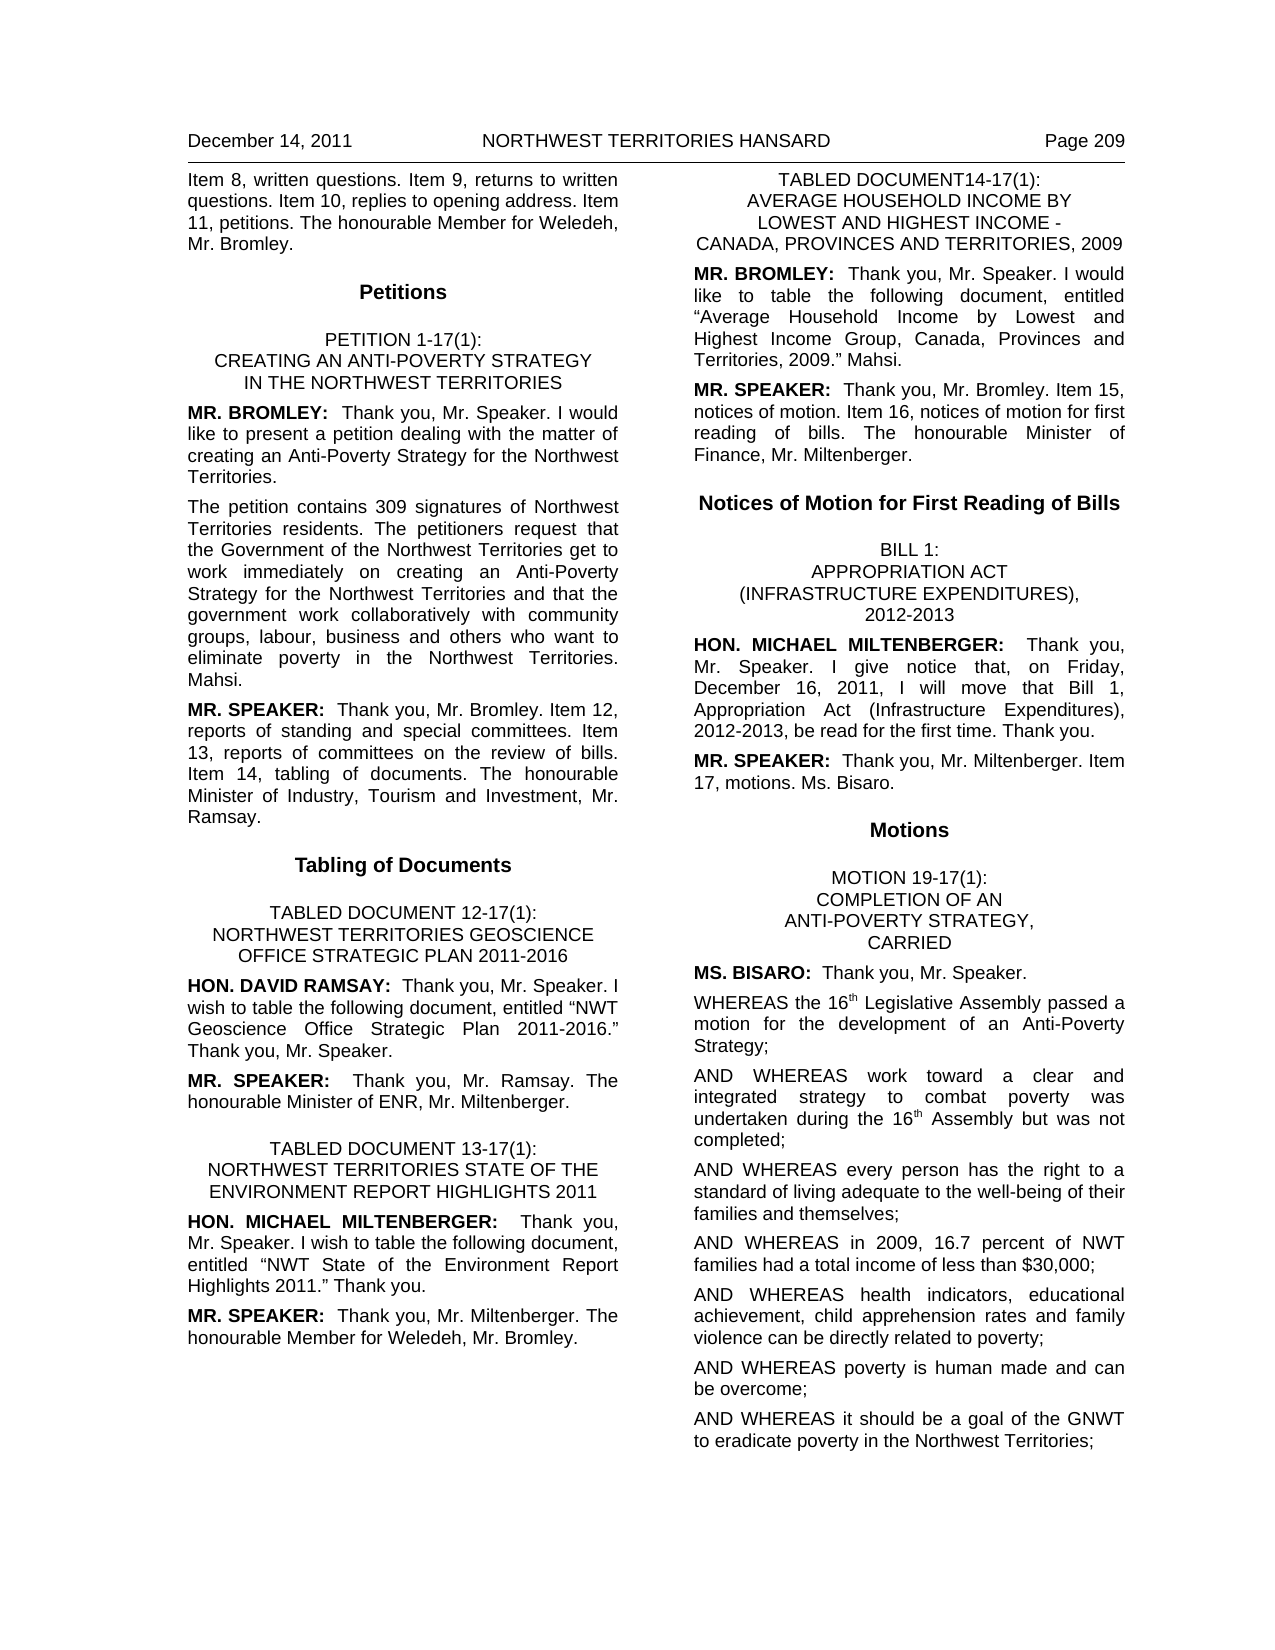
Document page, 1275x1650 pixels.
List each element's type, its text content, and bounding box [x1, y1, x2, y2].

subtitle TABLED DOCUMENT 12-17(1): NORTHWEST TERRITORIES GEOSCIENCE OFFICE STRATEGIC PLAN 2011-2016 [187, 902, 619, 967]
text AND WHEREAS every person has the right to a standard of living adequate to the well-being of their families and themselves; [694, 1159, 1125, 1224]
text MR. SPEAKER: Thank you, Mr. Bromley. Item 12, reports of standing and special committees. Item 13, reports of committees on the review of bills. Item 14, tabling of documents. The honourable Minister of Industry, Tourism and Investment, Mr. Ramsay. [187, 698, 619, 828]
subtitle PETITION 1-17(1): CREATING AN ANTI-POVERTY STRATEGY IN THE NORTHWEST TERRITORIES [187, 328, 619, 393]
text AND WHEREAS work toward a clear and integrated strategy to combat poverty was undertaken during the 16th Assembly but was not completed; [694, 1064, 1125, 1151]
text AND WHEREAS poverty is human made and can be overcome; [694, 1357, 1125, 1400]
text AND WHEREAS health indicators, educational achievement, child apprehension rates and family violence can be directly related to poverty; [694, 1284, 1125, 1348]
subtitle MOTION 19-17(1): COMPLETION OF AN ANTI-POVERTY STRATEGY, CARRIED [694, 867, 1125, 953]
text HON. MICHAEL MILTENBERGER: Thank you, Mr. Speaker. I give notice that, on Friday, December 16, 2011, I will move that Bill 1, Appropriation Act (Infrastructure Expenditures), 2012-2013, be read for the first time. Thank you. [694, 634, 1125, 742]
subtitle Petitions [187, 279, 619, 303]
text MR. BROMLEY: Thank you, Mr. Speaker. I would like to present a petition dealing with the matter of creating an Anti-Poverty Strategy for the Northwest Territories. [187, 402, 619, 488]
subtitle Motions [694, 818, 1125, 842]
text MR. SPEAKER: Thank you, Mr. Miltenberger. The honourable Member for Weledeh, Mr. Bromley. [187, 1305, 619, 1348]
text MR. SPEAKER: Thank you, Mr. Miltenberger. Item 17, motions. Ms. Bisaro. [694, 750, 1125, 793]
text Item 8, written questions. Item 9, returns to written questions. Item 10, replies to opening address. Item 11, petitions. The honourable Member for Weledeh, Mr. Bromley. [187, 168, 619, 254]
subtitle Notices of Motion for First Reading of Bills [694, 490, 1125, 514]
text MR. BROMLEY: Thank you, Mr. Speaker. I would like to table the following document, entitled “Average Household Income by Lowest and Highest Income Group, Canada, Provinces and Territories, 2009.” Mahsi. [694, 263, 1125, 371]
text AND WHEREAS in 2009, 16.7 percent of NWT families had a total income of less than $30,000; [694, 1232, 1125, 1275]
text HON. MICHAEL MILTENBERGER: Thank you, Mr. Speaker. I wish to table the following document, entitled “NWT State of the Environment Report Highlights 2011.” Thank you. [187, 1211, 619, 1297]
text HON. DAVID RAMSAY: Thank you, Mr. Speaker. I wish to table the following document, entitled “NWT Geoscience Office Strategic Plan 2011-2016.” Thank you, Mr. Speaker. [187, 975, 619, 1061]
subtitle TABLED DOCUMENT14-17(1): AVERAGE HOUSEHOLD INCOME BY LOWEST AND HIGHEST INCOME - CANADA, PROVINCES AND TERRITORIES, 2009 [694, 168, 1125, 254]
text MR. SPEAKER: Thank you, Mr. Ramsay. The honourable Minister of ENR, Mr. Miltenberger. [187, 1069, 619, 1113]
subtitle BILL 1: APPROPRIATION ACT (INFRASTRUCTURE EXPENDITURES), 2012-2013 [694, 539, 1125, 626]
text MR. SPEAKER: Thank you, Mr. Bromley. Item 15, notices of motion. Item 16, notices of motion for first reading of bills. The honourable Minister of Finance, Mr. Miltenberger. [694, 379, 1125, 465]
subtitle TABLED DOCUMENT 13-17(1): NORTHWEST TERRITORIES STATE OF THE ENVIRONMENT REPORT HIGHLIGHTS 2011 [187, 1138, 619, 1202]
text The petition contains 309 signatures of Northwest Territories residents. The petitioners request that the Government of the Northwest Territories get to work immediately on creating an Anti-Poverty Strategy for the Northwest Territories and that the government work collaboratively with community groups, labour, business and others who want to eliminate poverty in the Northwest Territories. Mahsi. [187, 496, 619, 690]
text WHEREAS the 16th Legislative Assembly passed a motion for the development of an Anti-Poverty Strategy; [694, 992, 1125, 1056]
subtitle Tabling of Documents [187, 853, 619, 877]
text MS. BISARO: Thank you, Mr. Speaker. [694, 962, 1125, 983]
text AND WHEREAS it should be a goal of the GNWT to eradicate poverty in the Northwest Territories; [694, 1408, 1125, 1451]
